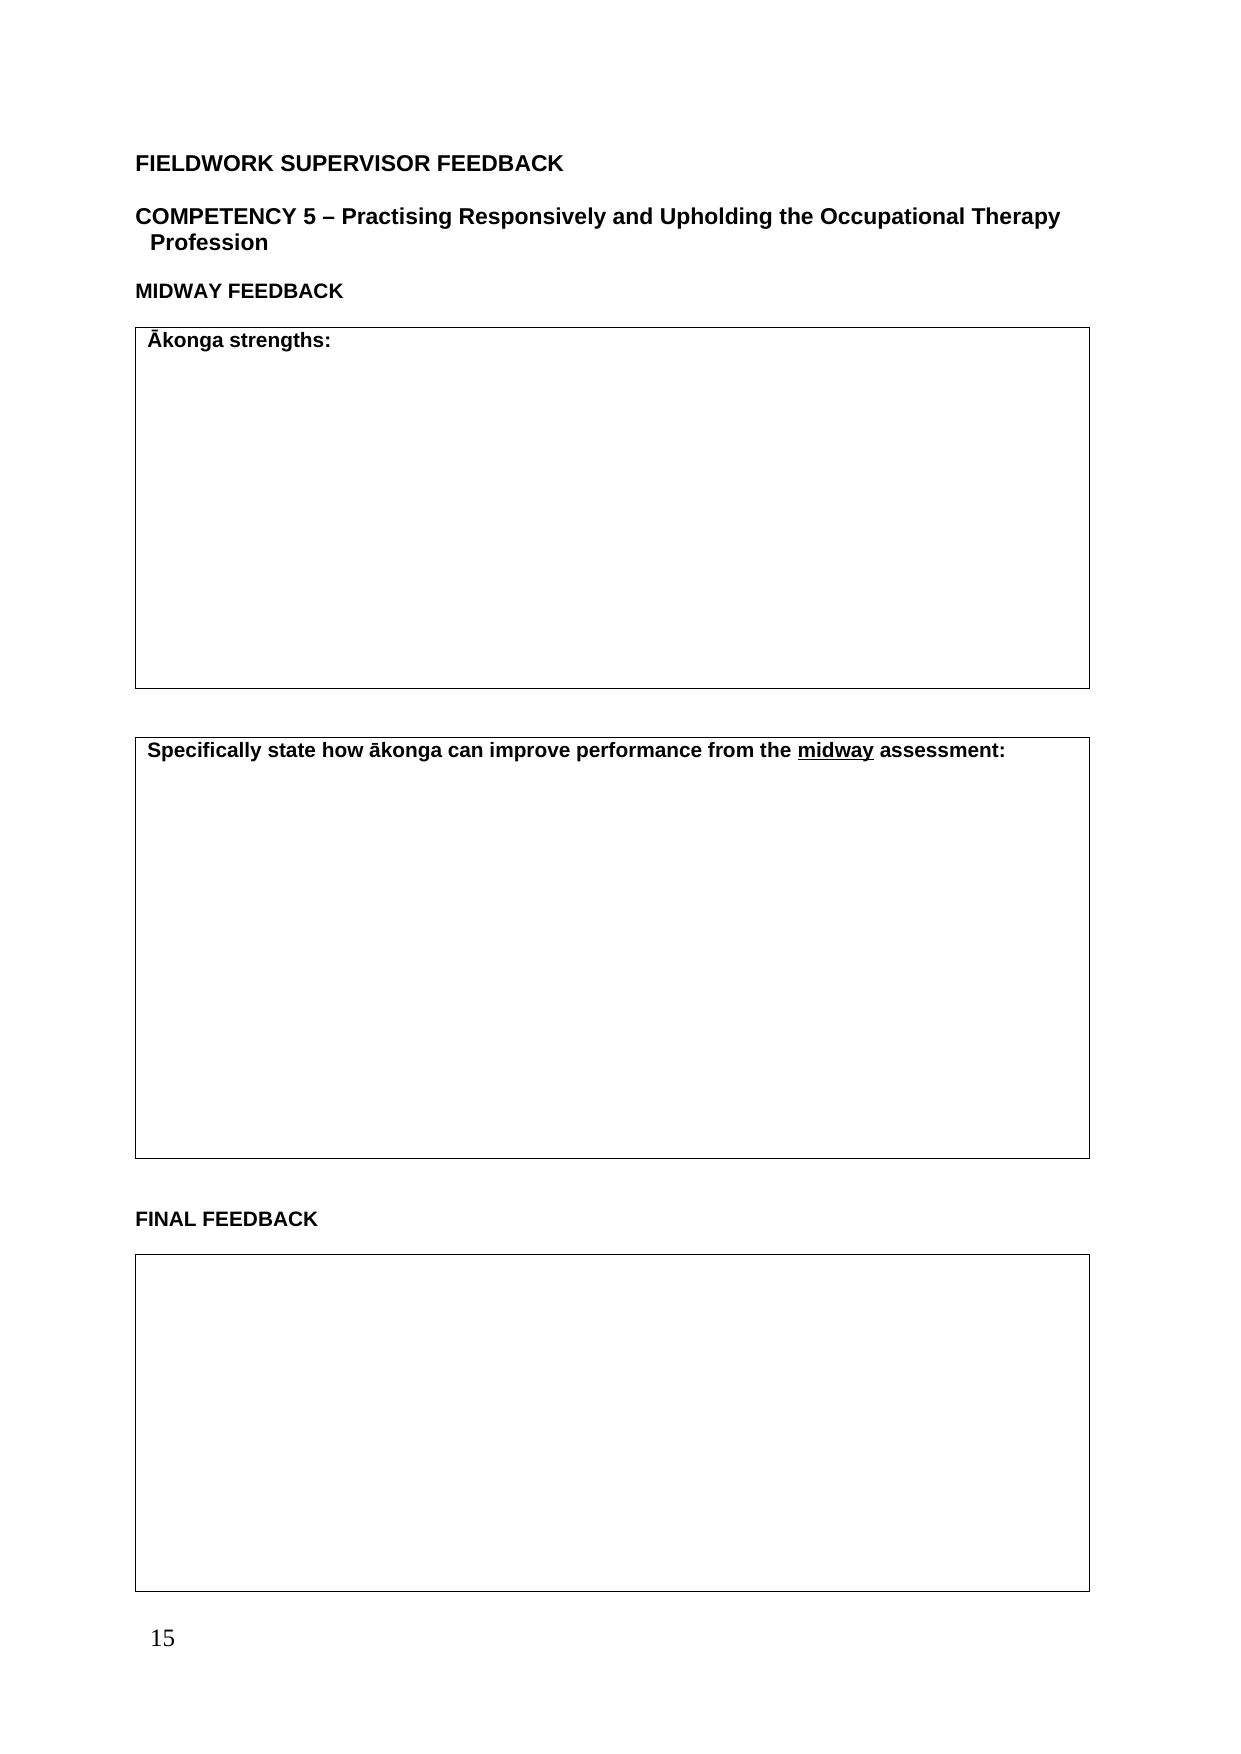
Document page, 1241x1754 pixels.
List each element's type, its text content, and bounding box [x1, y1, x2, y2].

text MIDWAY FEEDBACK [135, 279, 1090, 303]
text FIELDWORK SUPERVISOR FEEDBACK [135, 150, 1090, 176]
text COMPETENCY 5 – Practising Responsively and Upholding the Occupational Therapy Profession [135, 203, 1090, 255]
table_header Ākonga strengths: [136, 328, 1089, 688]
table_header [136, 1255, 1089, 1591]
table_header Specifically state how ākonga can improve performance from the midway assessment: [136, 738, 1089, 1157]
text FINAL FEEDBACK [135, 1206, 1090, 1230]
